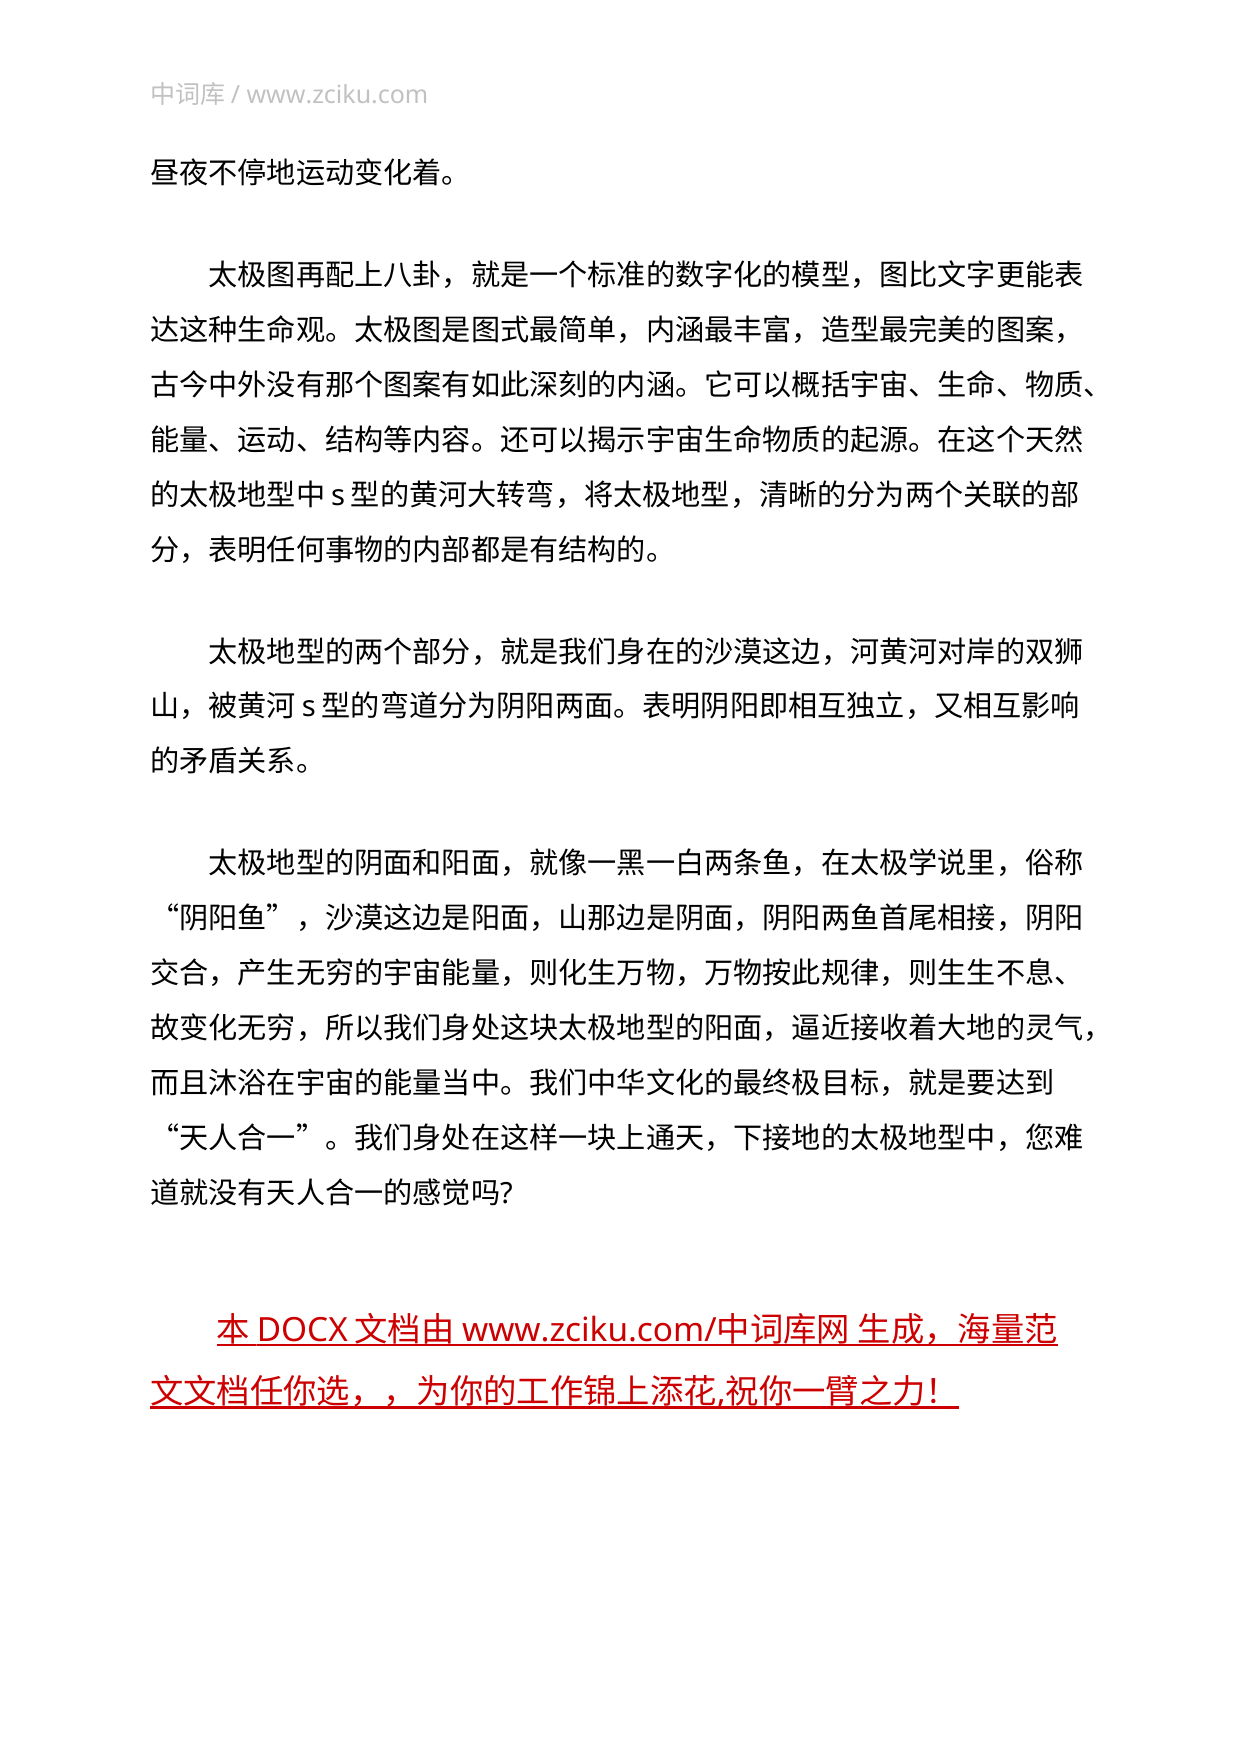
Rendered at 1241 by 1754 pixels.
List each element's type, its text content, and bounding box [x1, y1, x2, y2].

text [150, 150, 1090, 192]
text 太极地型的阴面和阳面，就像一黑一白两条鱼，在太极学说里，俗称“阴阳鱼”，沙漠这边是阳面，山那边是阴面，阴阳两鱼首尾相接，阴阳交合，产生无穷的宇宙能量，则化生万物，万物按此规律，则生生不息、故变化无穷，所以我们身处这块太极地型的阳面，逼近接收着大地的灵气，而且沐浴在宇宙的能量当中。我们中华文化的最终极目标，就是要达到“天人合一”。我们身处在这样一块上通天，下接地的太极地型中，您难道就没有天人合一的感觉吗? [150, 840, 1090, 1212]
text 本DOCX文档由 www.zciku.com/中词库网 生成，海量范文文档任你选，，为你的工作锦上添花,祝你一臂之力！ [150, 1302, 1090, 1414]
text 太极图再配上八卦，就是一个标准的数字化的模型，图比文字更能表达这种生命观。太极图是图式最简单，内涵最丰富，造型最完美的图案，古今中外没有那个图案有如此深刻的内涵。它可以概括宇宙、生命、物质、能量、运动、结构等内容。还可以揭示宇宙生命物质的起源。在这个天然的太极地型中s型的黄河大转弯，将太极地型，清晰的分为两个关联的部分，表明任何事物的内部都是有结构的。 [150, 252, 1090, 569]
text 太极地型的两个部分，就是我们身在的沙漠这边，河黄河对岸的双狮山，被黄河s型的弯道分为阴阳两面。表明阴阳即相互独立，又相互影响的矛盾关系。 [150, 628, 1090, 780]
